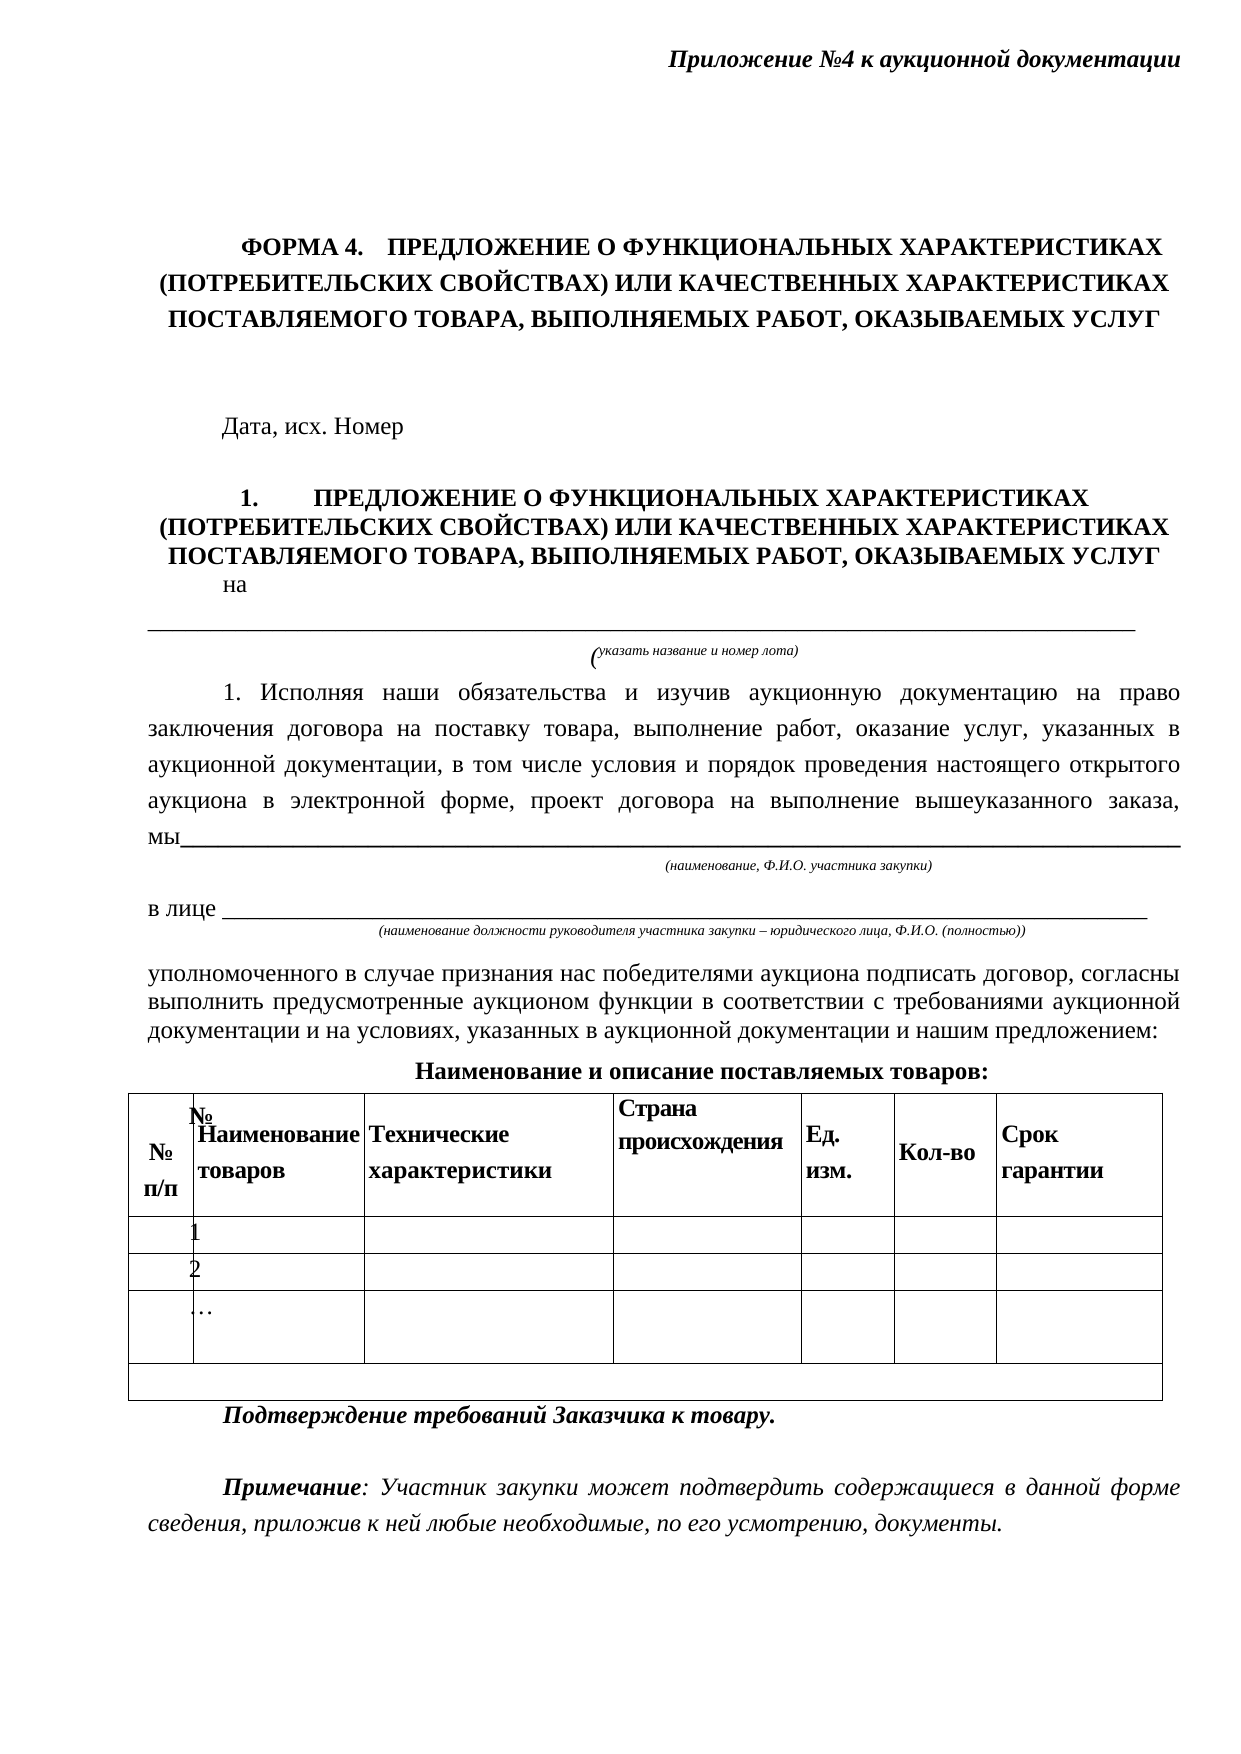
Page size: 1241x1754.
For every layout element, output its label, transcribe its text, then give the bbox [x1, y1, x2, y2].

table_cell … [129, 1291, 193, 1363]
text (наименование, Ф.И.О. участника закупки) [590, 857, 1181, 886]
text (наименование должности руководителя участника закупки – юридического лица, Ф.И.О. (полностью)) [148, 922, 1181, 951]
table_cell [802, 1217, 894, 1253]
table_cell [895, 1217, 996, 1253]
list ПРЕДЛОЖЕНИЕ О ФУНКЦИОНАЛЬНЫХ ХАРАКТЕРИСТИКАХ (ПОТРЕБИТЕЛЬСКИХ СВОЙСТВАХ) ИЛИ КАЧЕСТВЕННЫХ ХАРАКТЕРИСТИКАХ ПОСТАВЛЯЕМОГО ТОВАРА, ВЫПОЛНЯЕМЫХ РАБОТ, ОКАЗЫВАЕМЫХ УСЛУГ [148, 483, 1181, 569]
text в лице __________________________________________________________________________ [148, 893, 1181, 922]
text ФОРМА 4. ПРЕДЛОЖЕНИЕ О ФУНКЦИОНАЛЬНЫХ ХАРАКТЕРИСТИКАХ (ПОТРЕБИТЕЛЬСКИХ СВОЙСТВАХ) ИЛИ КАЧЕСТВЕННЫХ ХАРАКТЕРИСТИКАХ ПОСТАВЛЯЕМОГО ТОВАРА, ВЫПОЛНЯЕМЫХ РАБОТ, ОКАЗЫВАЕМЫХ УСЛУГ [148, 232, 1181, 332]
text Наименование и описание поставляемых товаров: [148, 1056, 1181, 1085]
table_cell [365, 1291, 613, 1363]
table_cell [997, 1217, 1162, 1253]
table_cell [997, 1291, 1162, 1363]
text Примечание: Участник закупки может подтвердить содержащиеся в данной форме сведения, приложив к ней любые необходимые, по его усмотрению, документы. [148, 1472, 1181, 1537]
table_header Срок гарантии [997, 1094, 1162, 1216]
table_header Ед. изм. [802, 1094, 894, 1216]
table_cell [194, 1254, 364, 1290]
text на _______________________________________________________________________________ [148, 569, 1191, 634]
text Подтверждение требований Заказчика к товару. [148, 1401, 1181, 1429]
table_header №№ п/п [129, 1094, 193, 1216]
table_cell [895, 1291, 996, 1363]
table_cell [997, 1254, 1162, 1290]
text Дата, исх. Номер [148, 411, 1181, 440]
table_cell [802, 1291, 894, 1363]
table_cell [365, 1254, 613, 1290]
table_cell [802, 1254, 894, 1290]
table_cell [194, 1217, 364, 1253]
table_cell [194, 1291, 364, 1363]
table_header Страна происхождения [614, 1094, 801, 1216]
table_header Кол-во [895, 1094, 996, 1216]
table_cell [614, 1291, 801, 1363]
table_cell [895, 1254, 996, 1290]
table_header Технические характеристики [365, 1094, 613, 1216]
text Приложение №4 к аукционной документации [148, 44, 1181, 73]
table_cell 1 [129, 1217, 193, 1253]
table_cell [365, 1217, 613, 1253]
table_cell [614, 1254, 801, 1290]
text 1. Исполняя наши обязательства и изучив аукционную документацию на право заключения договора на поставку товара, выполнение работ, оказание услуг, указанных в аукционной документации, в том числе условия и порядок проведения настоящего открытого аукциона в электронной форме, проект договора на выполнение вышеуказанного заказа, мы________________________________________________________________________________ [148, 677, 1181, 850]
text уполномоченного в случае признания нас победителями аукциона подписать договор, согласны выполнить предусмотренные аукционом функции в соответствии с требованиями аукционной документации и на условиях, указанных в аукционной документации и нашим предложением: [148, 958, 1181, 1044]
table_cell [129, 1364, 1162, 1399]
table_cell [614, 1217, 801, 1253]
table_header Наименование товаров [194, 1094, 364, 1216]
text (указать название и номер лота) [516, 641, 1191, 670]
table_cell 2 [129, 1254, 193, 1290]
